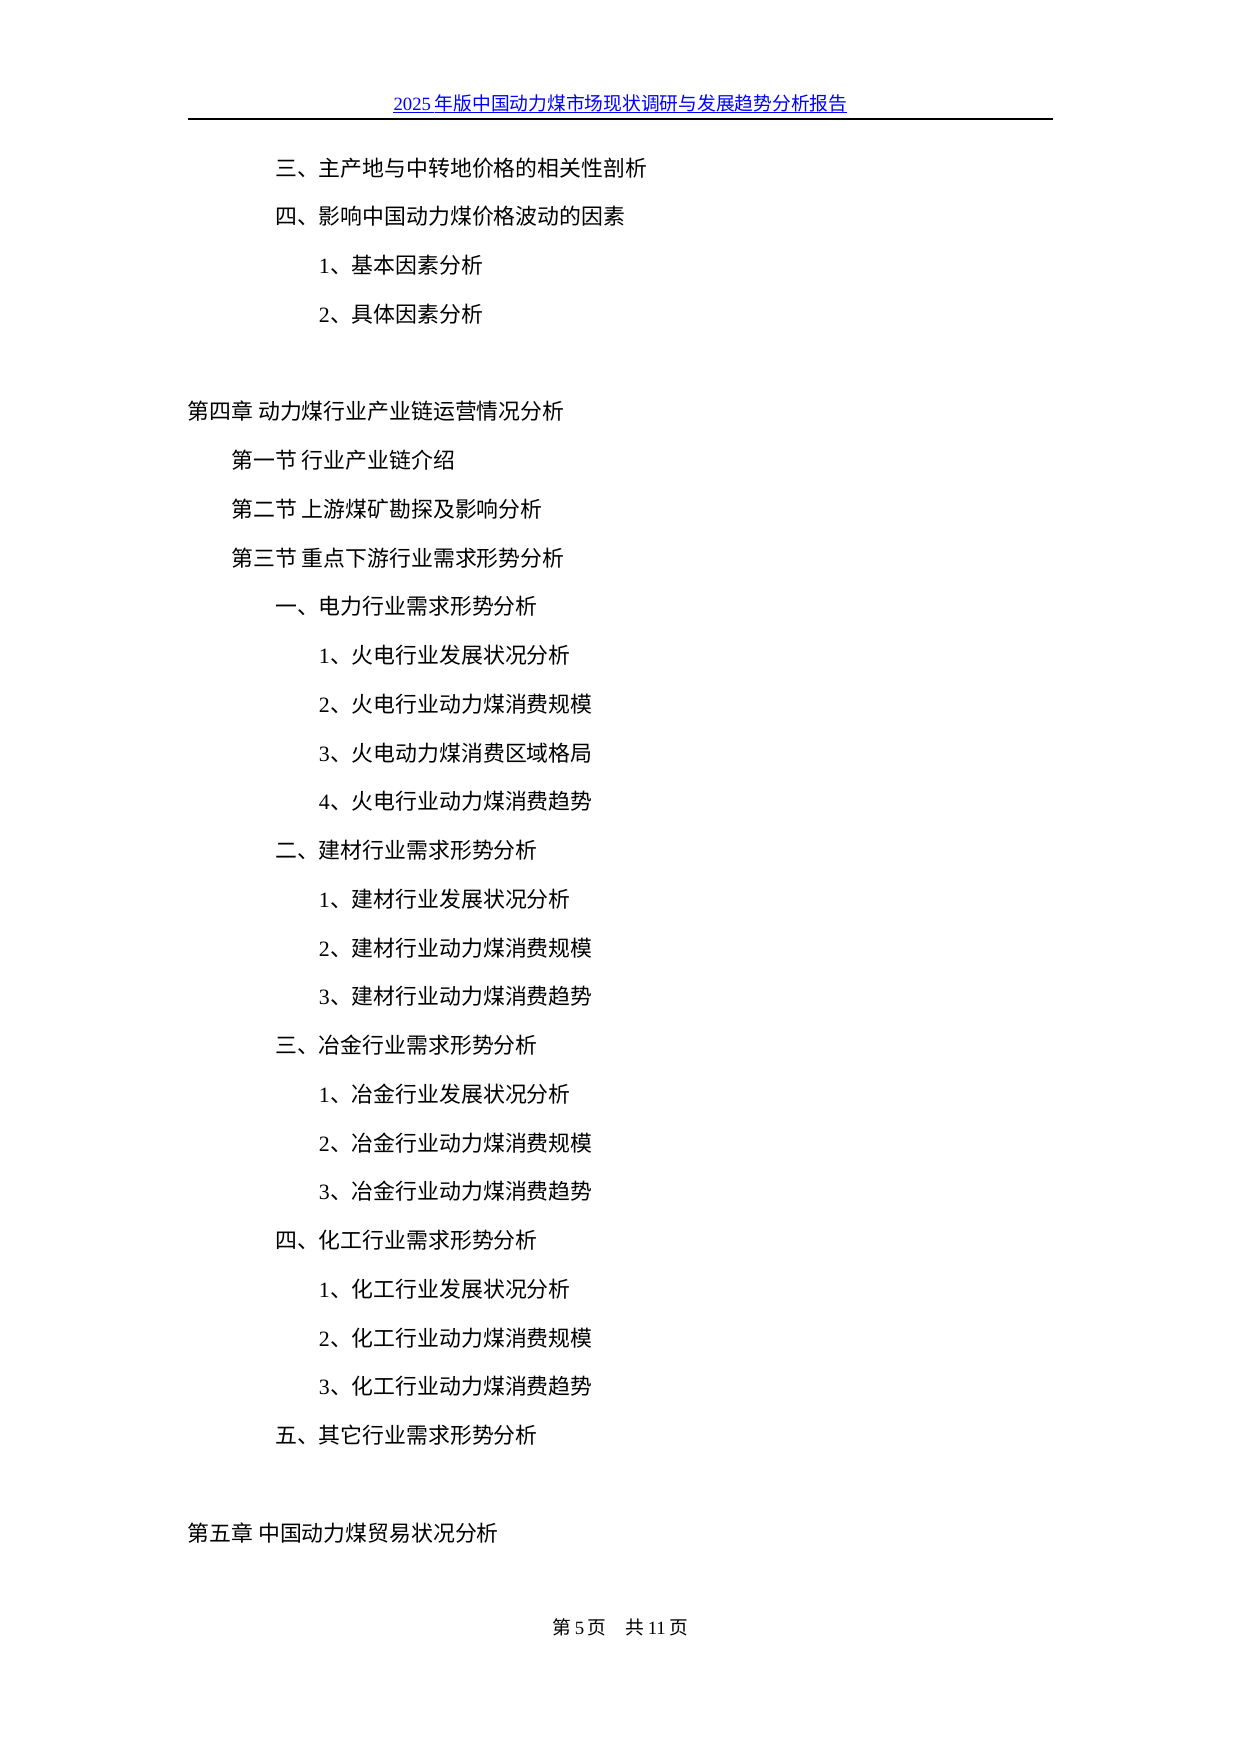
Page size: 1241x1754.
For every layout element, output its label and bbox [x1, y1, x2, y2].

text [187, 150, 1053, 1548]
